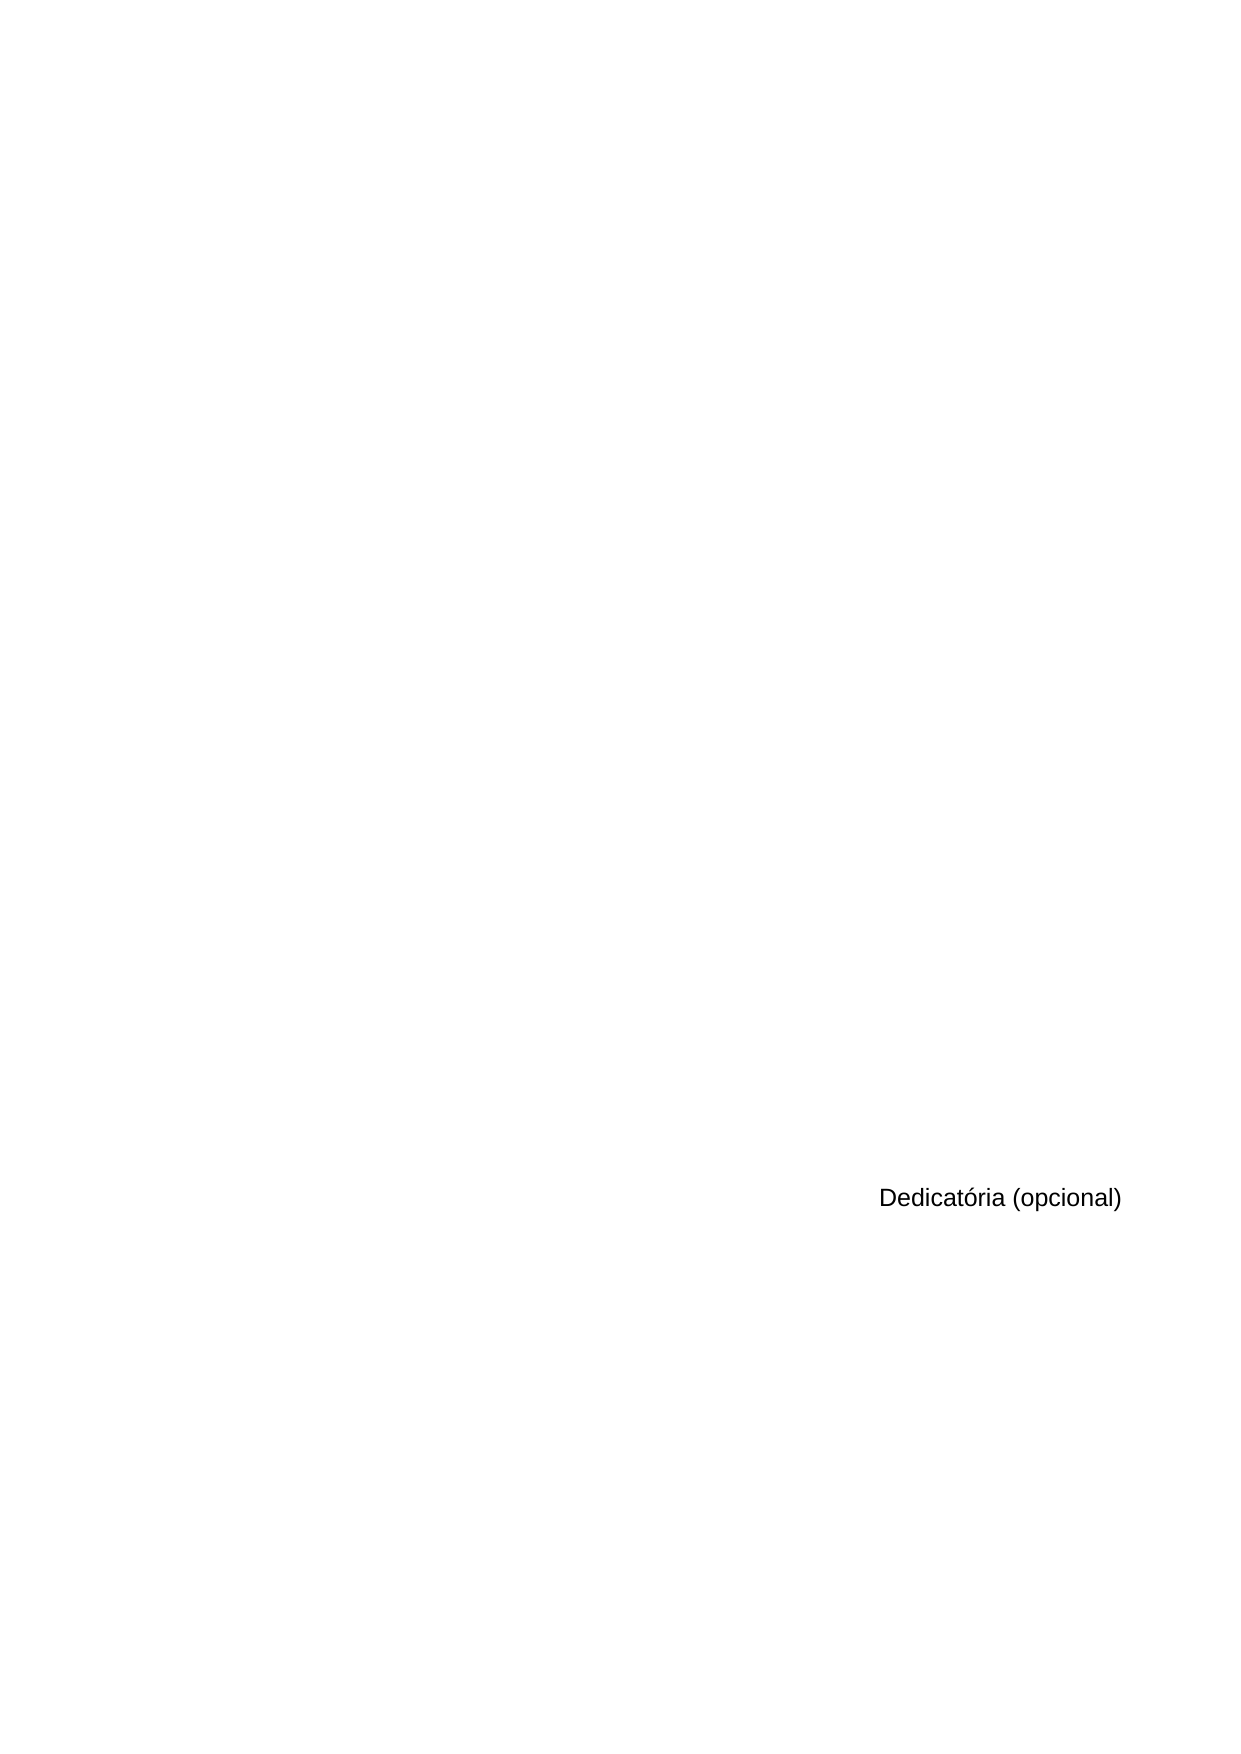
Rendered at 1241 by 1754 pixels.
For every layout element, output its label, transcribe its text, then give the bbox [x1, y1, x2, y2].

text Dedicatória (opcional) [177, 1183, 1122, 1212]
